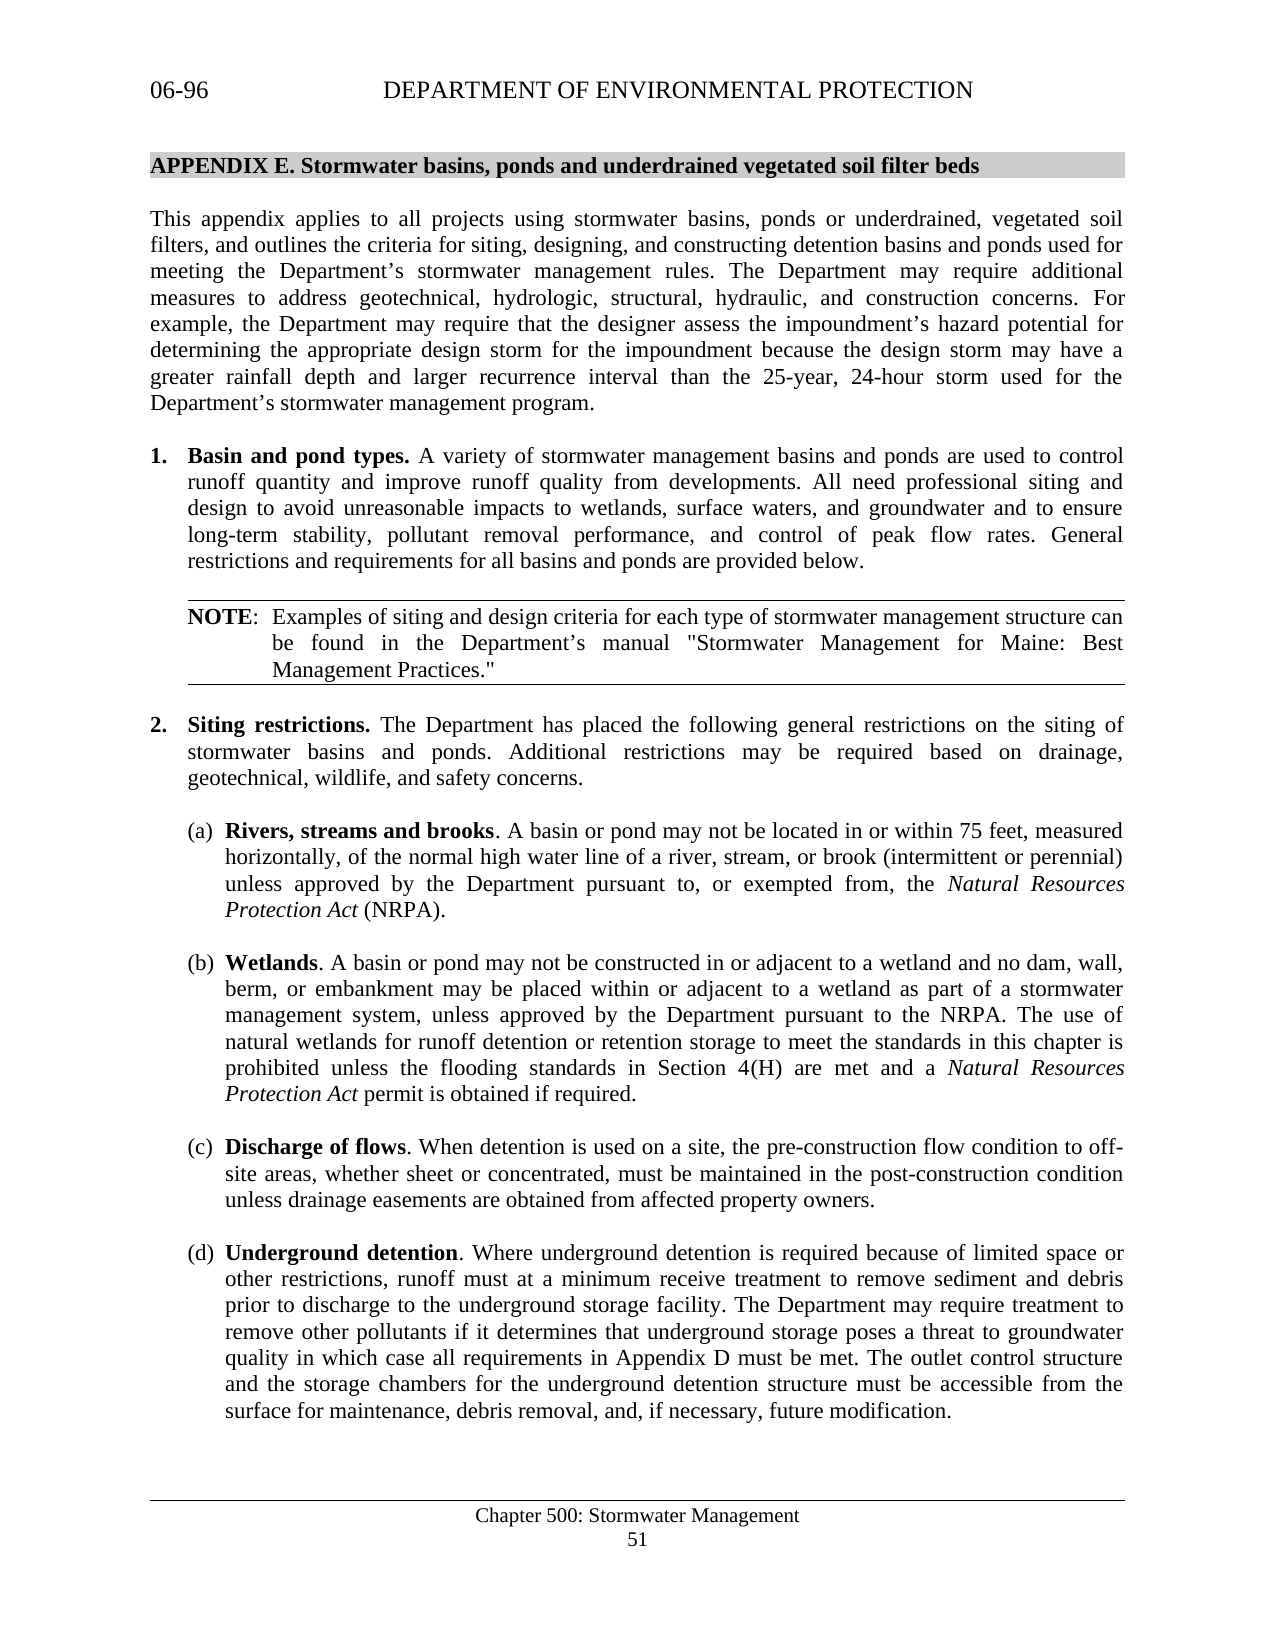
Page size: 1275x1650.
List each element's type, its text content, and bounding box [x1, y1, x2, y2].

text (c) Discharge of flows. When detention is used on a site, the pre-construction flow condition to off-site areas, whether sheet or concentrated, must be maintained in the post-construction condition unless drainage easements are obtained from affected property owners. [187, 1133, 1125, 1212]
text 1. Basin and pond types. A variety of stormwater management basins and ponds are used to control runoff quantity and improve runoff quality from developments. All need professional siting and design to avoid unreasonable impacts to wetlands, surface waters, and groundwater and to ensure long-term stability, pollutant removal performance, and control of peak flow rates. General restrictions and requirements for all basins and ponds are provided below. [150, 442, 1125, 573]
text 2. Siting restrictions. The Department has placed the following general restrictions on the siting of stormwater basins and ponds. Additional restrictions may be required based on drainage, geotechnical, wildlife, and safety concerns. [150, 712, 1125, 791]
text APPENDIX E. Stormwater basins, ponds and underdrained vegetated soil filter beds [150, 152, 1125, 178]
text (a) Rivers, streams and brooks. A basin or pond may not be located in or within 75 feet, measured horizontally, of the normal high water line of a river, stream, or brook (intermittent or perennial) unless approved by the Department pursuant to, or exempted from, the Natural Resources Protection Act (NRPA). [187, 817, 1125, 922]
text (d) Underground detention. Where underground detention is required because of limited space or other restrictions, runoff must at a minimum receive treatment to remove sediment and debris prior to discharge to the underground storage facility. The Department may require treatment to remove other pollutants if it determines that underground storage poses a threat to groundwater quality in which case all requirements in Appendix D must be met. The outlet control structure and the storage chambers for the underground detention structure must be accessible from the surface for maintenance, debris removal, and, if necessary, future modification. [187, 1239, 1125, 1423]
text NOTE: Examples of siting and design criteria for each type of stormwater management structure can be found in the Department’s manual "Stormwater Management for Maine: Best Management Practices." [187, 601, 1125, 685]
text This appendix applies to all projects using stormwater basins, ponds or underdrained, vegetated soil filters, and outlines the criteria for siting, designing, and constructing detention basins and ponds used for meeting the Department’s stormwater management rules. The Department may require additional measures to address geotechnical, hydrologic, structural, hydraulic, and construction concerns. For example, the Department may require that the designer assess the impoundment’s hazard potential for determining the appropriate design storm for the impoundment because the design storm may have a greater rainfall depth and larger recurrence interval than the 25-year, 24-hour storm used for the Department’s stormwater management program. [150, 204, 1125, 415]
text (b) Wetlands. A basin or pond may not be constructed in or adjacent to a wetland and no dam, wall, berm, or embankment may be placed within or adjacent to a wetland as part of a stormwater management system, unless approved by the Department pursuant to the NRPA. The use of natural wetlands for runoff detention or retention storage to meet the standards in this chapter is prohibited unless the flooding standards in Section 4(H) are met and a Natural Resources Protection Act permit is obtained if required. [187, 949, 1125, 1107]
